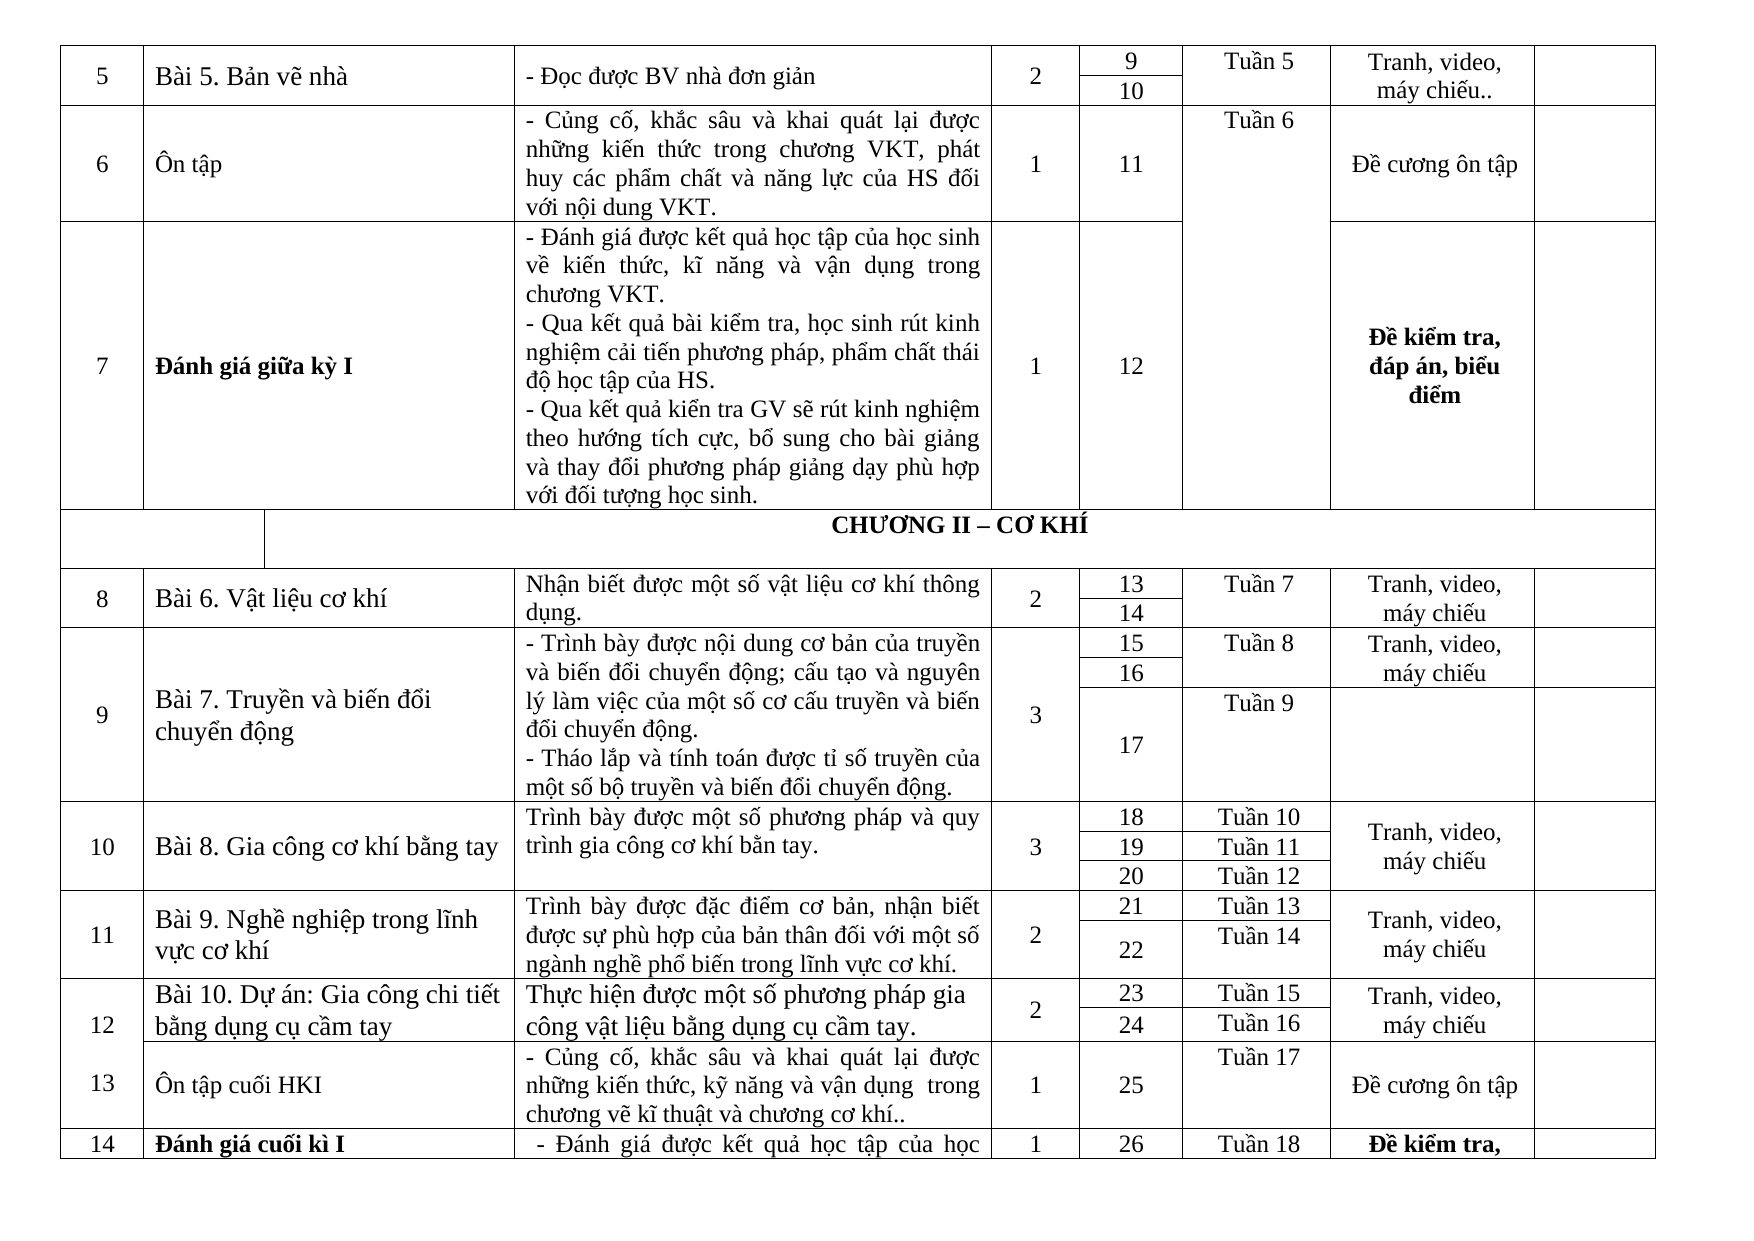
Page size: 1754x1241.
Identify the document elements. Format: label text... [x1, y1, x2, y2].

table_cell Tranh, video, máy chiếu [1331, 569, 1534, 627]
table_cell - Đọc được BV nhà đơn giản [515, 46, 991, 104]
table_cell 15 [1080, 628, 1182, 657]
table_cell Đánh giá cuối kì I [144, 1129, 514, 1158]
table_cell 1 [992, 106, 1079, 221]
table_cell 7 [61, 222, 143, 509]
table_cell Tuần 10 [1183, 802, 1330, 831]
table_cell 22 [1080, 921, 1182, 977]
table_cell 23 [1080, 979, 1182, 1007]
table_cell 18 [1080, 802, 1182, 831]
table_cell 9 [1080, 46, 1182, 75]
table_cell [1535, 46, 1655, 104]
table_cell 5 [61, 46, 143, 104]
table_cell [1535, 891, 1655, 977]
table_cell 9 [61, 628, 143, 801]
table_cell CHƯƠNG II – CƠ KHÍ [265, 510, 1655, 568]
table_cell 2 [992, 979, 1079, 1041]
table_cell 20 [1080, 861, 1182, 890]
table_cell 24 [1080, 1008, 1182, 1041]
table_cell 1 [992, 222, 1079, 509]
table_cell [1535, 802, 1655, 890]
table_cell Trình bày được một số phương pháp và quy trình gia công cơ khí bằn tay. [515, 802, 991, 890]
table_cell 6 [61, 106, 143, 221]
table_cell [1535, 1042, 1655, 1128]
table_cell Tuần 9 [1183, 688, 1330, 801]
table_cell 10 [61, 802, 143, 890]
table_cell Tuần 16 [1183, 1008, 1330, 1041]
table_cell [1535, 979, 1655, 1041]
table_cell Bài 10. Dự án: Gia công chi tiết bằng dụng cụ cầm tay [144, 979, 514, 1041]
table_cell Nhận biết được một số vật liệu cơ khí thông dụng. [515, 569, 991, 627]
table_cell - Trình bày được nội dung cơ bản của truyền và biến đổi chuyển động; cấu tạo và nguyên lý làm việc của một số cơ cấu truyền và biến đổi chuyển động. - Tháo lắp và tính toán được tỉ số truyền của một số bộ truyền và biến đổi chuyển động. [515, 628, 991, 801]
table_cell 17 [1080, 688, 1182, 801]
table_cell 14 [61, 1129, 143, 1158]
table_cell [61, 510, 264, 568]
table_cell - Đánh giá được kết quả học tập của học sinh về kiến thức, kĩ năng và vận dụng trong chương VKT. - Qua kết quả bài kiểm tra, học sinh rút kinh nghiệm cải tiến phương pháp, phẩm chất thái độ học tập của HS. - Qua kết quả kiển tra GV sẽ rút kinh nghiệm theo hướng tích cực, bổ sung cho bài giảng và thay đổi phương pháp giảng dạy phù hợp với đối tượng học sinh. [515, 222, 991, 509]
table_cell Thực hiện được một số phương pháp gia công vật liệu bằng dụng cụ cầm tay. [515, 979, 991, 1041]
table_cell Đánh giá giữa kỳ I [144, 222, 514, 509]
table_cell - Củng cố, khắc sâu và khai quát lại được những kiến thức, kỹ năng và vận dụng trong chương vẽ kĩ thuật và chương cơ khí.. [515, 1042, 991, 1128]
table_cell [1535, 628, 1655, 687]
table_cell Bài 7. Truyền và biến đổi chuyển động [144, 628, 514, 801]
table_cell Tuần 18 [1183, 1129, 1330, 1158]
table_cell 16 [1080, 658, 1182, 687]
table_cell Tranh, video, máy chiếu.. [1331, 46, 1534, 104]
table_cell Tuần 11 [1183, 832, 1330, 860]
table_cell Tuần 5 [1183, 46, 1330, 104]
table_cell 8 [61, 569, 143, 627]
table_cell Tranh, video, máy chiếu [1331, 891, 1534, 977]
table_cell Tranh, video, máy chiếu [1331, 802, 1534, 890]
table_cell 25 [1080, 1042, 1182, 1128]
table_cell 3 [992, 628, 1079, 801]
table_cell Bài 8. Gia công cơ khí bằng tay [144, 802, 514, 890]
table_cell Tranh, video, máy chiếu [1331, 628, 1534, 687]
table_cell Đề cương ôn tập [1331, 106, 1534, 221]
table_cell Đề cương ôn tập [1331, 1042, 1534, 1128]
table_cell [1535, 569, 1655, 627]
table_cell 2 [992, 46, 1079, 104]
table_cell Tranh, video, máy chiếu [1331, 979, 1534, 1041]
table_cell Trình bày được đặc điểm cơ bản, nhận biết được sự phù hợp của bản thân đối với một số ngành nghề phổ biến trong lĩnh vực cơ khí. [515, 891, 991, 977]
table_cell Bài 5. Bản vẽ nhà [144, 46, 514, 104]
table_cell [1535, 1129, 1655, 1158]
table_cell 11 [1080, 106, 1182, 221]
table_cell 14 [1080, 599, 1182, 627]
table_cell 3 [992, 802, 1079, 890]
table_cell Tuần 17 [1183, 1042, 1330, 1128]
table_cell Tuần 8 [1183, 628, 1330, 687]
table_cell Ôn tập cuối HKI [144, 1042, 514, 1128]
table_cell Ôn tập [144, 106, 514, 221]
table_cell 13 [1080, 569, 1182, 597]
table_cell 2 [992, 569, 1079, 627]
table_cell 1 [992, 1129, 1079, 1158]
table_cell Đề kiểm tra, đáp án, biểu điểm [1331, 222, 1534, 509]
table_cell 26 [1080, 1129, 1182, 1158]
table_cell Bài 9. Nghề nghiệp trong lĩnh vực cơ khí [144, 891, 514, 977]
table_cell 12 [1080, 222, 1182, 509]
table_cell Tuần 12 [1183, 861, 1330, 890]
table_cell Tuần 7 [1183, 569, 1330, 627]
table_cell [1331, 688, 1534, 801]
table_cell [1535, 222, 1655, 509]
table_cell 2 [992, 891, 1079, 977]
table_cell Tuần 13 [1183, 891, 1330, 920]
table_cell [1535, 106, 1655, 221]
table_cell 21 [1080, 891, 1182, 920]
table_cell Bài 6. Vật liệu cơ khí [144, 569, 514, 627]
table_cell 1 [992, 1042, 1079, 1128]
table_cell 10 [1080, 76, 1182, 104]
table_cell Tuần 6 [1183, 106, 1330, 509]
table_cell 11 [61, 891, 143, 977]
table_cell 19 [1080, 832, 1182, 860]
table_cell Tuần 14 [1183, 921, 1330, 977]
table_cell 12 13 [61, 979, 143, 1128]
table_cell - Củng cố, khắc sâu và khai quát lại được những kiến thức trong chương VKT, phát huy các phẩm chất và năng lực của HS đối với nội dung VKT. [515, 106, 991, 221]
table_cell [1535, 688, 1655, 801]
table_cell Tuần 15 [1183, 979, 1330, 1007]
table_cell Đề kiểm tra, đáp án, biểu điểm [1331, 1129, 1534, 1158]
